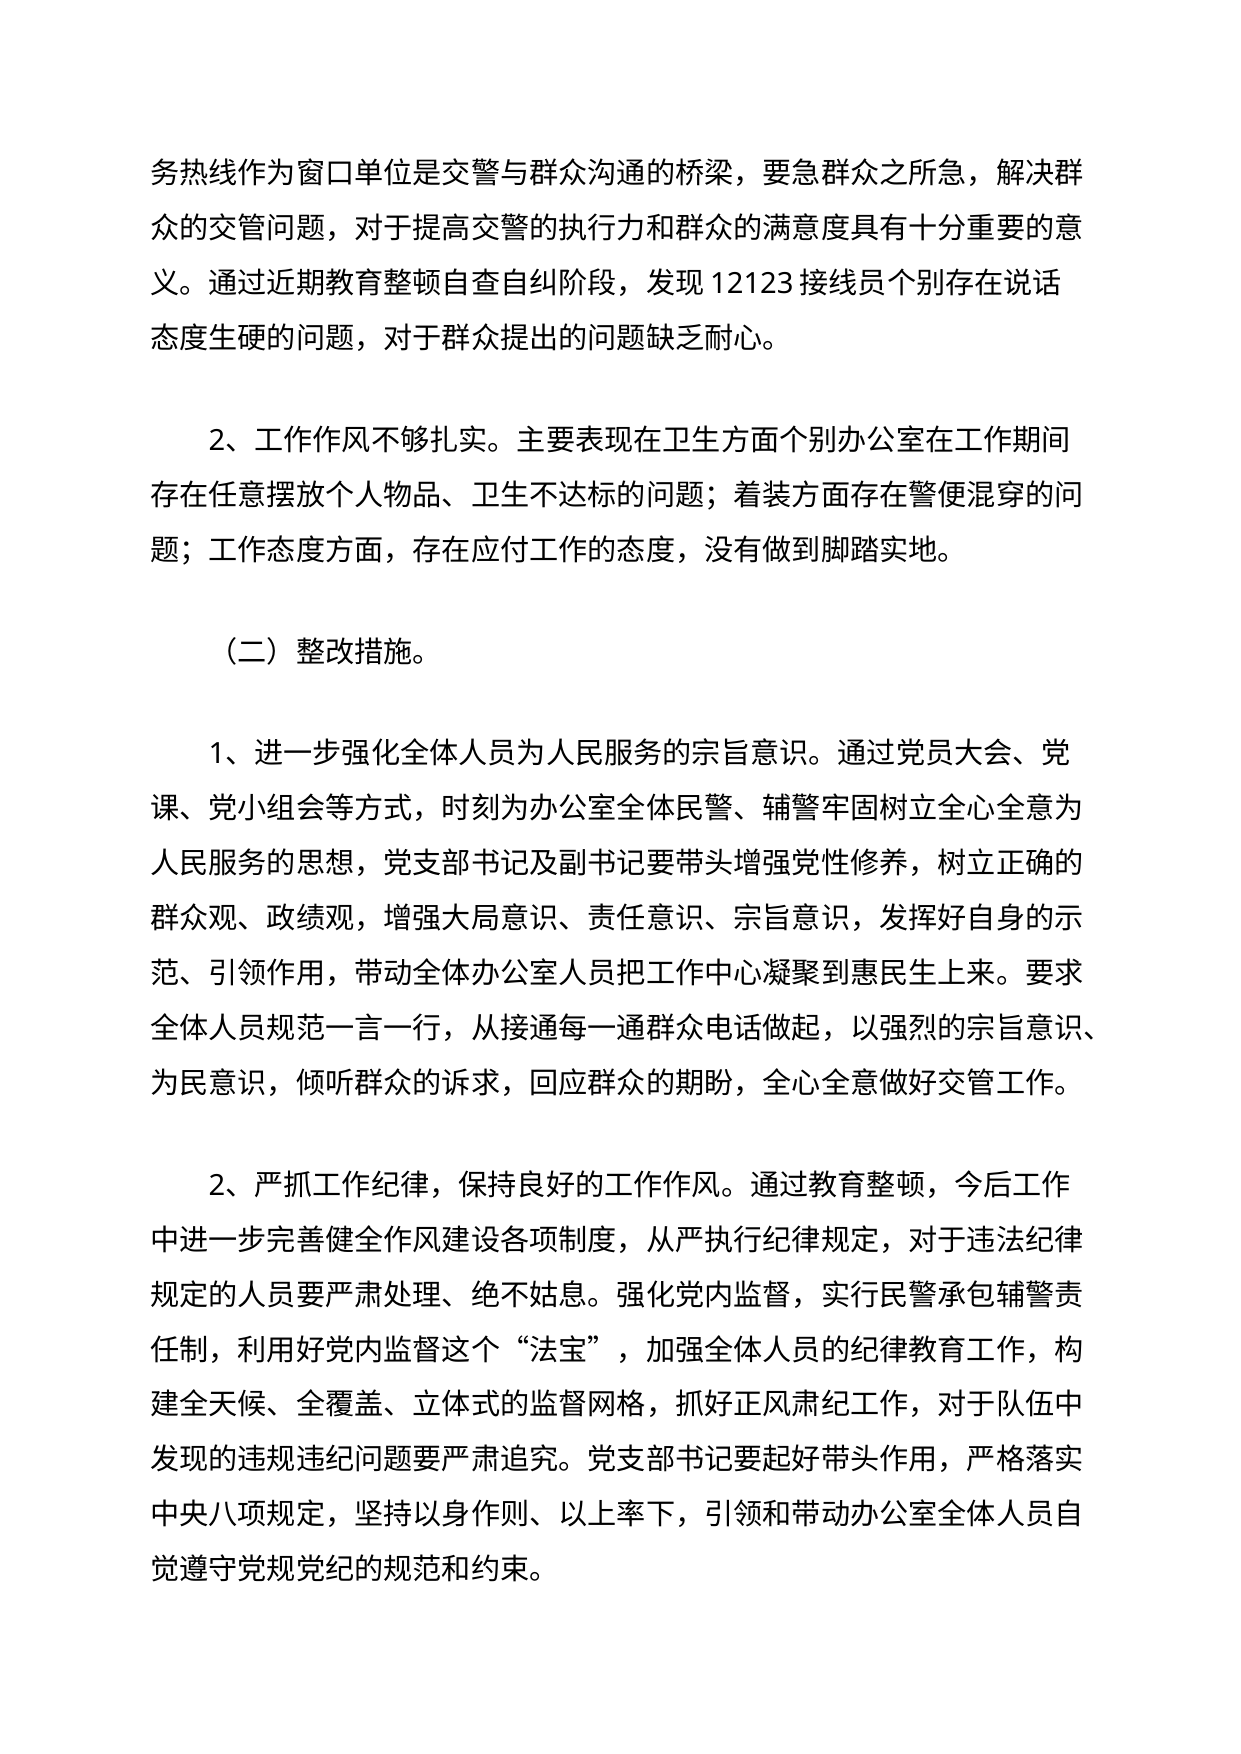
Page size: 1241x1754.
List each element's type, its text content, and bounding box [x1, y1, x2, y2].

text 2、严抓工作纪律，保持良好的工作作风。通过教育整顿，今后工作中进一步完善健全作风建设各项制度，从严执行纪律规定，对于违法纪律规定的人员要严肃处理、绝不姑息。强化党内监督，实行民警承包辅警责任制，利用好党内监督这个“法宝”，加强全体人员的纪律教育工作，构建全天候、全覆盖、立体式的监督网格，抓好正风肃纪工作，对于队伍中发现的违规违纪问题要严肃追究。党支部书记要起好带头作用，严格落实中央八项规定，坚持以身作则、以上率下，引领和带动办公室全体人员自觉遵守党规党纪的规范和约束。 [150, 1161, 1090, 1588]
text 1、进一步强化全体人员为人民服务的宗旨意识。通过党员大会、党课、党小组会等方式，时刻为办公室全体民警、辅警牢固树立全心全意为人民服务的思想，党支部书记及副书记要带头增强党性修养，树立正确的群众观、政绩观，增强大局意识、责任意识、宗旨意识，发挥好自身的示范、引领作用，带动全体办公室人员把工作中心凝聚到惠民生上来。要求全体人员规范一言一行，从接通每一通群众电话做起，以强烈的宗旨意识、为民意识，倾听群众的诉求，回应群众的期盼，全心全意做好交管工作。 [150, 730, 1090, 1102]
text （二）整改措施。 [150, 628, 1090, 671]
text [150, 150, 1090, 357]
text 2、工作作风不够扎实。主要表现在卫生方面个别办公室在工作期间存在任意摆放个人物品、卫生不达标的问题；着装方面存在警便混穿的问题；工作态度方面，存在应付工作的态度，没有做到脚踏实地。 [150, 417, 1090, 569]
